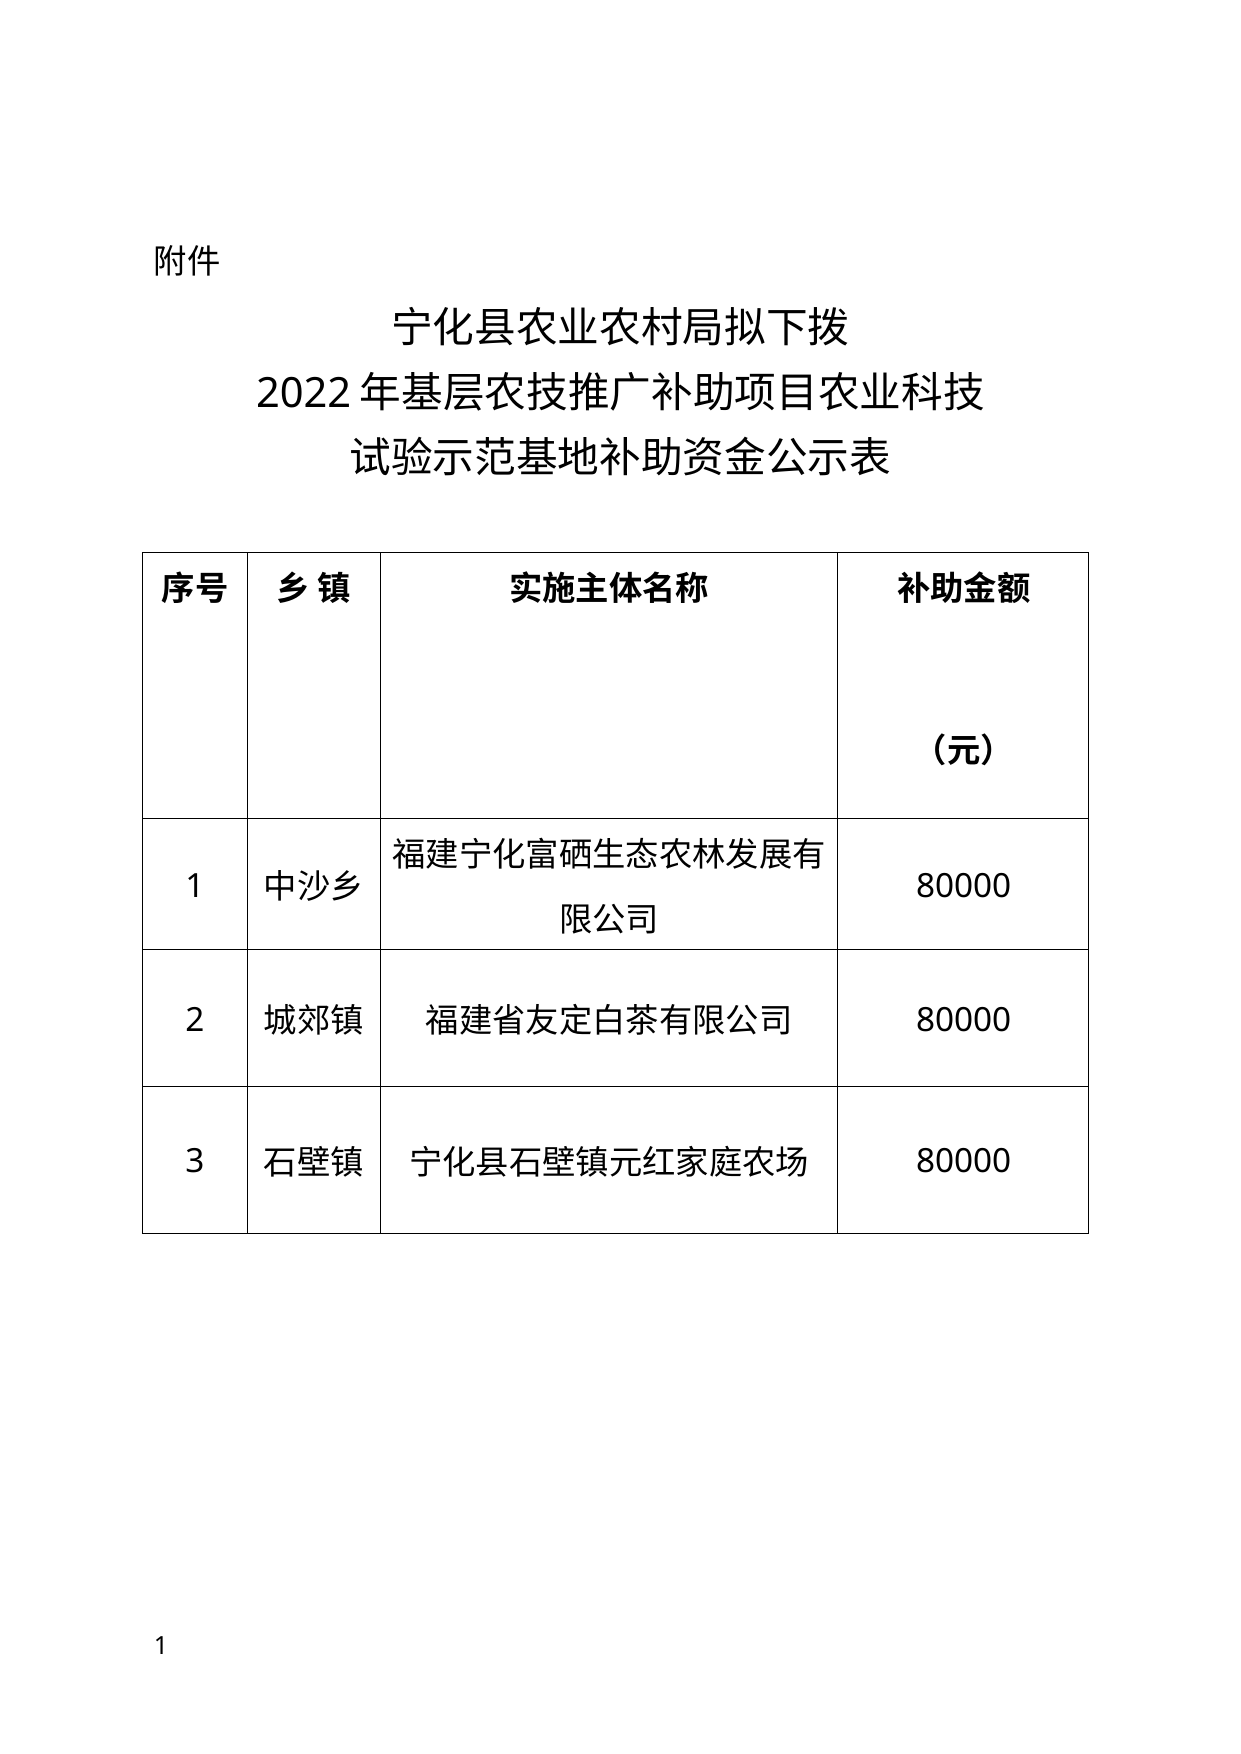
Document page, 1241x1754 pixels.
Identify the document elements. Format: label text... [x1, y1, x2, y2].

table_cell 3 [143, 1087, 247, 1233]
table_cell 石壁镇 [248, 1087, 380, 1233]
table_cell 福建宁化富硒生态农林发展有限公司 [381, 819, 837, 949]
table_header 乡 镇 [248, 553, 380, 818]
table_header 序号 [143, 553, 247, 818]
text 试验示范基地补助资金公示表 [153, 422, 1087, 487]
table_cell 中沙乡 [248, 819, 380, 949]
table_cell 城郊镇 [248, 950, 380, 1086]
table_header 实施主体名称 [381, 553, 837, 818]
table_cell 宁化县石壁镇元红家庭农场 [381, 1087, 837, 1233]
table_cell 2 [143, 950, 247, 1086]
table_cell 1 [143, 819, 247, 949]
table_header 补助金额（元） [838, 553, 1088, 818]
text 附件 [153, 227, 1087, 292]
text 2022年基层农技推广补助项目农业科技 [153, 357, 1087, 422]
table_cell 福建省友定白茶有限公司 [381, 950, 837, 1086]
table_cell 80000 [838, 819, 1088, 949]
text 宁化县农业农村局拟下拨 [153, 292, 1087, 357]
table_cell 80000 [838, 1087, 1088, 1233]
table_cell 80000 [838, 950, 1088, 1086]
